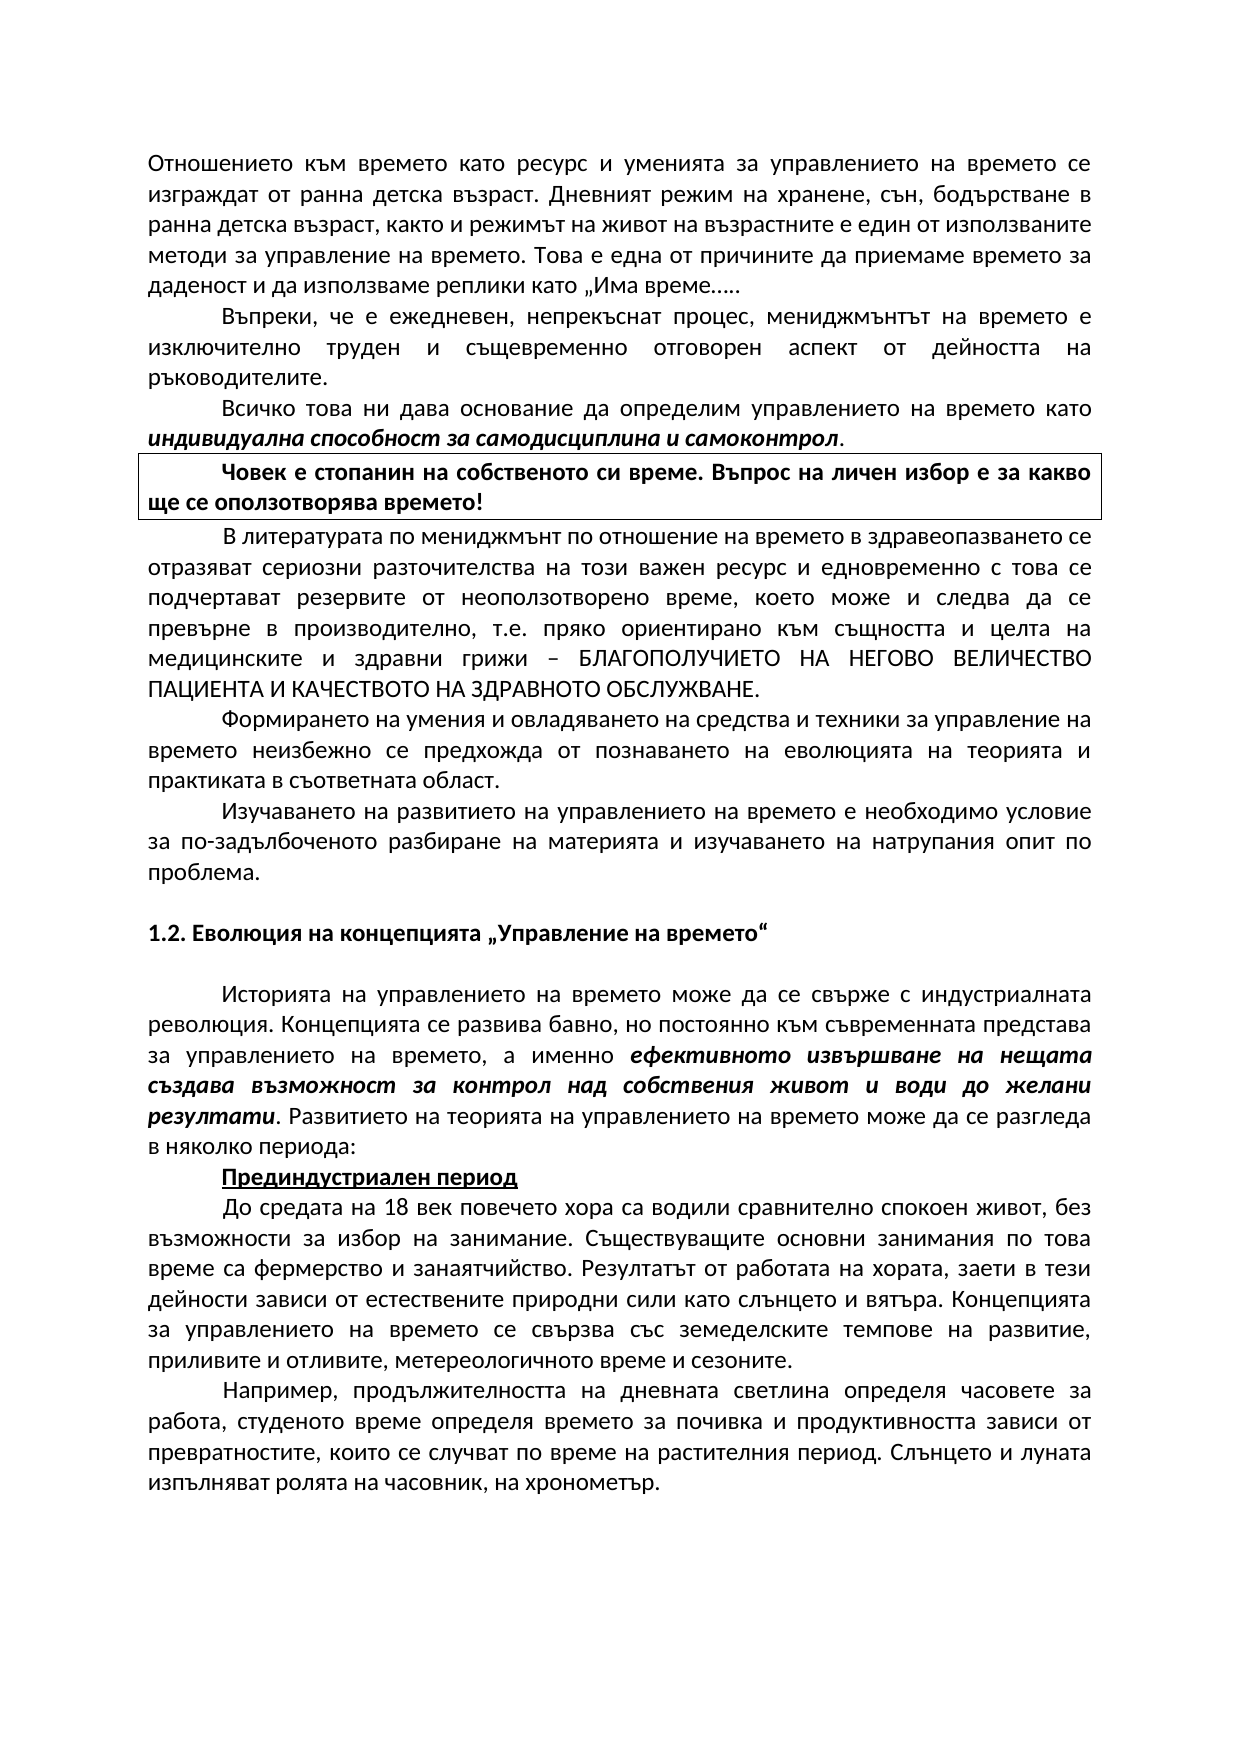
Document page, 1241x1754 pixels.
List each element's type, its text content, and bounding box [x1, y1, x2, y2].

text До средата на 18 век повечето хора са водили сравнително спокоен живот, без възможности за избор на занимание. Съществуващите основни занимания по това време са фермерство и занаятчийство. Резултатът от работата на хората, заети в тези дейности зависи от естествените природни сили като слънцето и вятъра. Концепцията за управлението на времето се свързва със земеделските темпове на развитие, приливите и отливите, метереологичното време и сезоните. [148, 1192, 1093, 1375]
text Всичко това ни дава основание да определим управлението на времето като индивидуална способност за самодисциплина и самоконтрол. [148, 392, 1093, 453]
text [148, 148, 1093, 300]
text Изучаването на развитието на управлението на времето е необходимо условие за по-задълбоченото разбиране на материята и изучаването на натрупания опит по проблема. [148, 795, 1093, 886]
subtitle 1.2. Еволюция на концепцията „Управление на времето“ [148, 917, 1093, 947]
text Формирането на умения и овладяването на средства и техники за управление на времето неизбежно се предхожда от познаването на еволюцията на теорията и практиката в съответната област. [148, 703, 1093, 795]
text Прединдустриален период [148, 1161, 1093, 1192]
text Въпреки, че е ежедневен, непрекъснат процес, мениджмънтът на времето е изключително труден и същевременно отговорен аспект от дейността на ръководителите. [148, 300, 1093, 392]
text В литературата по мениджмънт по отношение на времето в здравеопазването се отразяват сериозни разточителства на този важен ресурс и едновременно с това се подчертават резервите от неоползотворено време, което може и следва да се превърне в производително, т.е. пряко ориентирано към същността и целта на медицинските и здравни грижи – БЛАГОПОЛУЧИЕТО НА НЕГОВО ВЕЛИЧЕСТВО ПАЦИЕНТА И КАЧЕСТВОТО НА ЗДРАВНОТО ОБСЛУЖВАНЕ. [148, 520, 1093, 703]
text Например, продължителността на дневната светлина определя часовете за работа, студеното време определя времето за почивка и продуктивността зависи от превратностите, които се случват по време на растителния период. Слънцето и луната изпълняват ролята на часовник, на хронометър. [148, 1375, 1093, 1497]
text Историята на управлението на времето може да се свърже с индустриалната революция. Концепцията се развива бавно, но постоянно към съвременната представа за управлението на времето, а именно ефективното извършване на нещата създава възможност за контрол над собствения живот и води до желани резултати. Развитието на теорията на управлението на времето може да се разгледа в няколко периода: [148, 978, 1093, 1161]
text Човек е стопанин на собственото си време. Въпрос на личен избор е за какво ще се оползотворява времето! [139, 454, 1101, 519]
